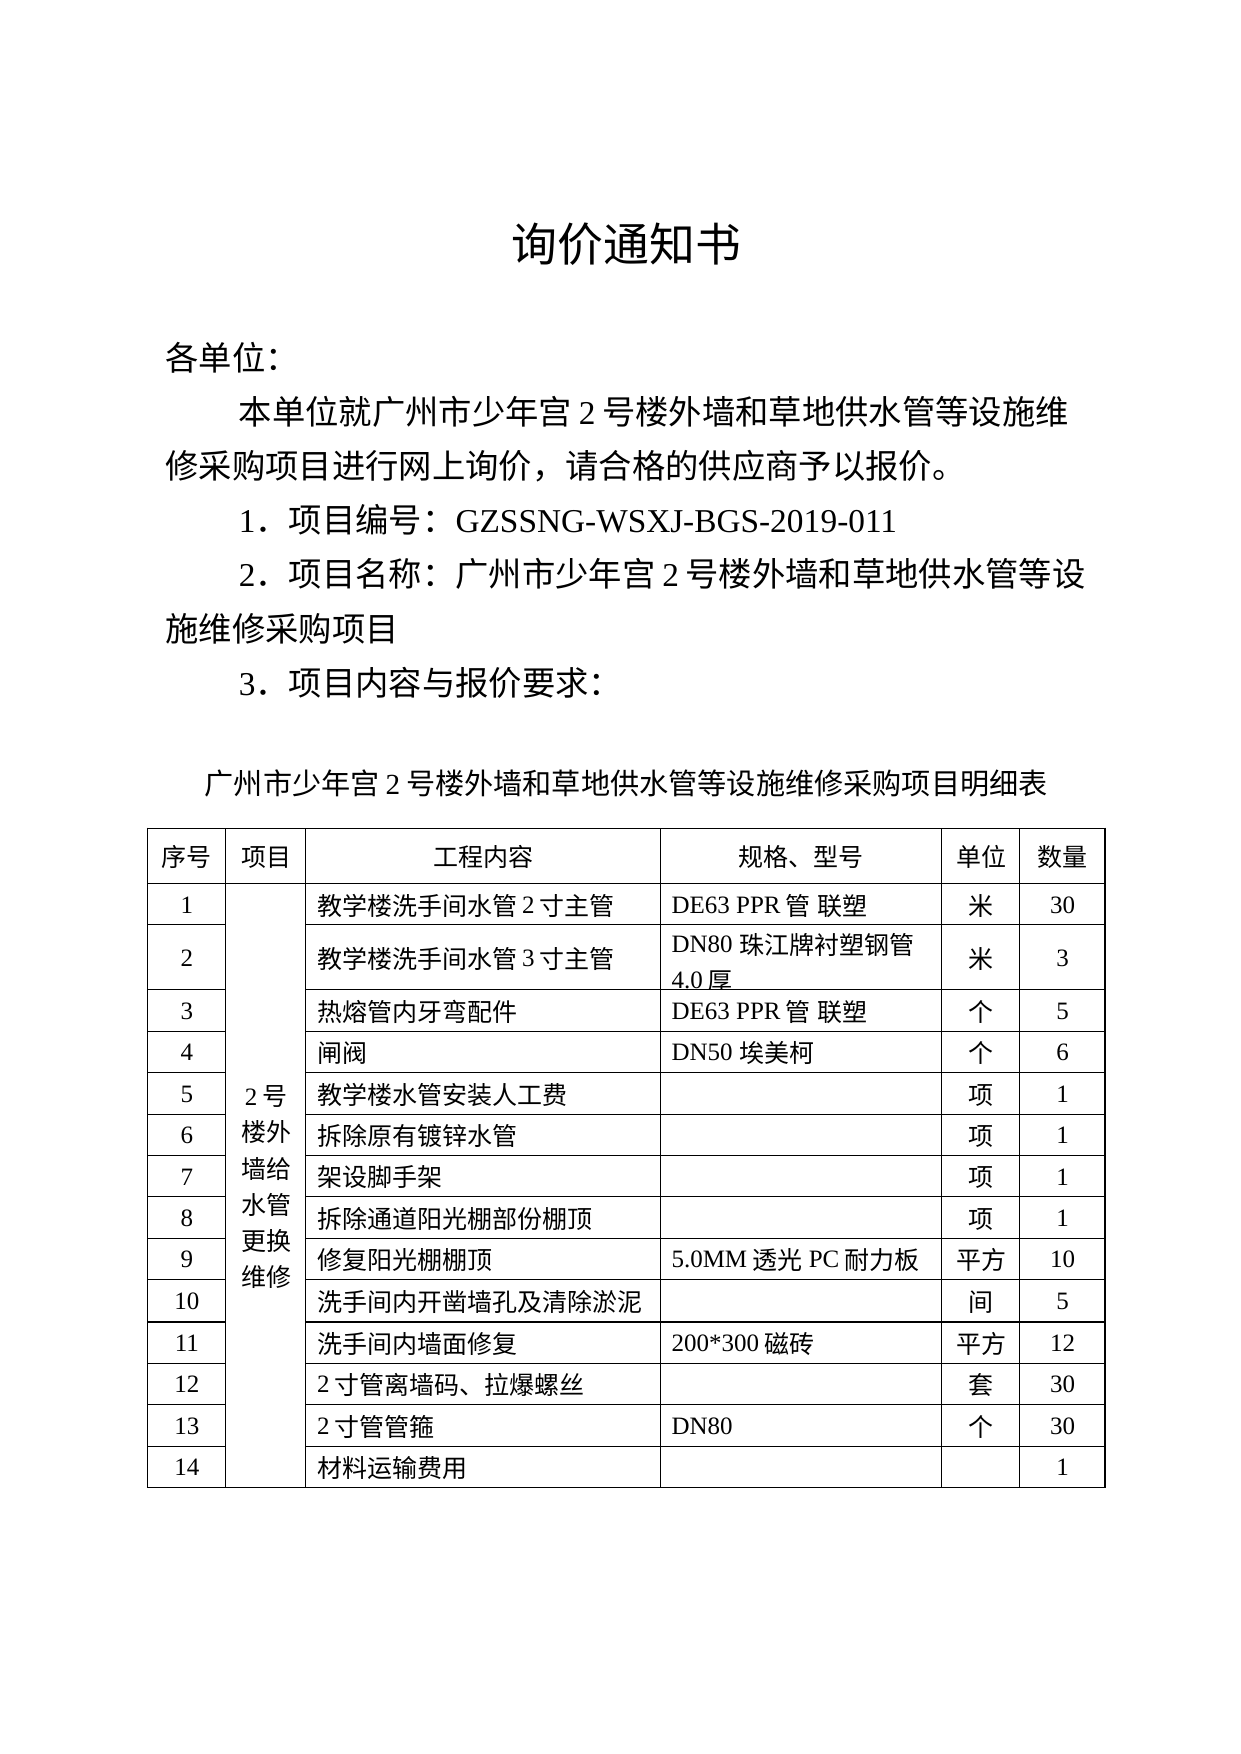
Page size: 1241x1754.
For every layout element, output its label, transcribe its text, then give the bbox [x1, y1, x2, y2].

text 1．项目编号：GZSSNG-WSXJ-BGS-2019-011 [165, 489, 1087, 543]
table_cell 个 [942, 1032, 1019, 1072]
table_cell 项 [942, 1073, 1019, 1113]
table_cell 项 [942, 1115, 1019, 1155]
table_cell 1 [148, 884, 225, 924]
table_cell 1 [1020, 1073, 1104, 1113]
table_cell 闸阀 [306, 1032, 660, 1072]
table_cell 14 [148, 1447, 225, 1487]
table_cell 1 [1020, 1197, 1104, 1237]
table_cell 30 [1020, 884, 1104, 924]
table_header 数量 [1020, 829, 1104, 883]
table_cell [661, 1073, 941, 1113]
table_cell 修复阳光棚棚顶 [306, 1239, 660, 1279]
table_cell 3 [1020, 925, 1104, 989]
text 2．项目名称：广州市少年宫2号楼外墙和草地供水管等设施维修采购项目 [165, 543, 1087, 652]
table_cell 平方 [942, 1323, 1019, 1363]
table_cell 教学楼洗手间水管2寸主管 [306, 884, 660, 924]
table_cell [661, 1447, 941, 1487]
table_cell 10 [148, 1280, 225, 1321]
table_cell 2号楼外墙给水管更换维修 [226, 884, 305, 1487]
text 各单位： [165, 327, 1087, 381]
table_cell 200*300磁砖 [661, 1323, 941, 1363]
table_cell 1 [1020, 1156, 1104, 1196]
table_cell 米 [942, 884, 1019, 924]
table_cell DN80 珠江牌衬塑钢管 4.0厚 [661, 925, 941, 989]
table_cell 7 [148, 1156, 225, 1196]
table_header 项目 [226, 829, 305, 883]
table_header 序号 [148, 829, 225, 883]
table_cell 项 [942, 1197, 1019, 1237]
table_cell 热熔管内牙弯配件 [306, 990, 660, 1031]
table_cell 洗手间内开凿墙孔及清除淤泥 [306, 1280, 660, 1321]
table_cell 5 [148, 1073, 225, 1113]
table_cell 个 [942, 990, 1019, 1031]
table_cell DE63 PPR管 联塑 [661, 884, 941, 924]
table_cell 项 [942, 1156, 1019, 1196]
table_cell 平方 [942, 1239, 1019, 1279]
table_cell 6 [148, 1115, 225, 1155]
table_cell 架设脚手架 [306, 1156, 660, 1196]
table_cell 1 [1020, 1115, 1104, 1155]
table_cell 拆除原有镀锌水管 [306, 1115, 660, 1155]
table_cell 教学楼洗手间水管3寸主管 [306, 925, 660, 989]
table_cell 12 [148, 1364, 225, 1404]
table_cell 5.0MM透光 PC耐力板 [661, 1239, 941, 1279]
table_cell DN50 埃美柯 [661, 1032, 941, 1072]
table_cell 间 [942, 1280, 1019, 1321]
table_cell 5 [1020, 990, 1104, 1031]
table_cell DE63 PPR管 联塑 [661, 990, 941, 1031]
table_header 单位 [942, 829, 1019, 883]
table_cell 30 [1020, 1364, 1104, 1404]
table_cell DN80 [661, 1405, 941, 1446]
table_cell 套 [942, 1364, 1019, 1404]
table_cell 拆除通道阳光棚部份棚顶 [306, 1197, 660, 1237]
table_cell 5 [1020, 1280, 1104, 1321]
text 3．项目内容与报价要求： [165, 652, 1087, 706]
table_cell 1 [1020, 1447, 1104, 1487]
table_cell 3 [148, 990, 225, 1031]
table_cell [661, 1115, 941, 1155]
table_cell 8 [148, 1197, 225, 1237]
table_cell 9 [148, 1239, 225, 1279]
table_cell [661, 1156, 941, 1196]
table_cell 材料运输费用 [306, 1447, 660, 1487]
table_cell 米 [942, 925, 1019, 989]
table_cell 洗手间内墙面修复 [306, 1323, 660, 1363]
table_cell 11 [148, 1323, 225, 1363]
table_cell 2寸管管箍 [306, 1405, 660, 1446]
table_cell 教学楼水管安装人工费 [306, 1073, 660, 1113]
table_header 工程内容 [306, 829, 660, 883]
table_cell 2 [148, 925, 225, 989]
text 广州市少年宫2号楼外墙和草地供水管等设施维修采购项目明细表 [165, 760, 1087, 802]
table_cell 2寸管离墙码、拉爆螺丝 [306, 1364, 660, 1404]
table_cell 个 [942, 1405, 1019, 1446]
table_cell 12 [1020, 1323, 1104, 1363]
text 本单位就广州市少年宫2号楼外墙和草地供水管等设施维修采购项目进行网上询价，请合格的供应商予以报价。 [165, 381, 1087, 489]
table_cell 6 [1020, 1032, 1104, 1072]
table_cell [661, 1364, 941, 1404]
table_cell 10 [1020, 1239, 1104, 1279]
table_header 规格、型号 [661, 829, 941, 883]
table_cell [661, 1280, 941, 1321]
table_cell 4 [148, 1032, 225, 1072]
table_cell 30 [1020, 1405, 1104, 1446]
table_cell [942, 1447, 1019, 1487]
text 询价通知书 [165, 218, 1087, 273]
table_cell 13 [148, 1405, 225, 1446]
table_cell [661, 1197, 941, 1237]
